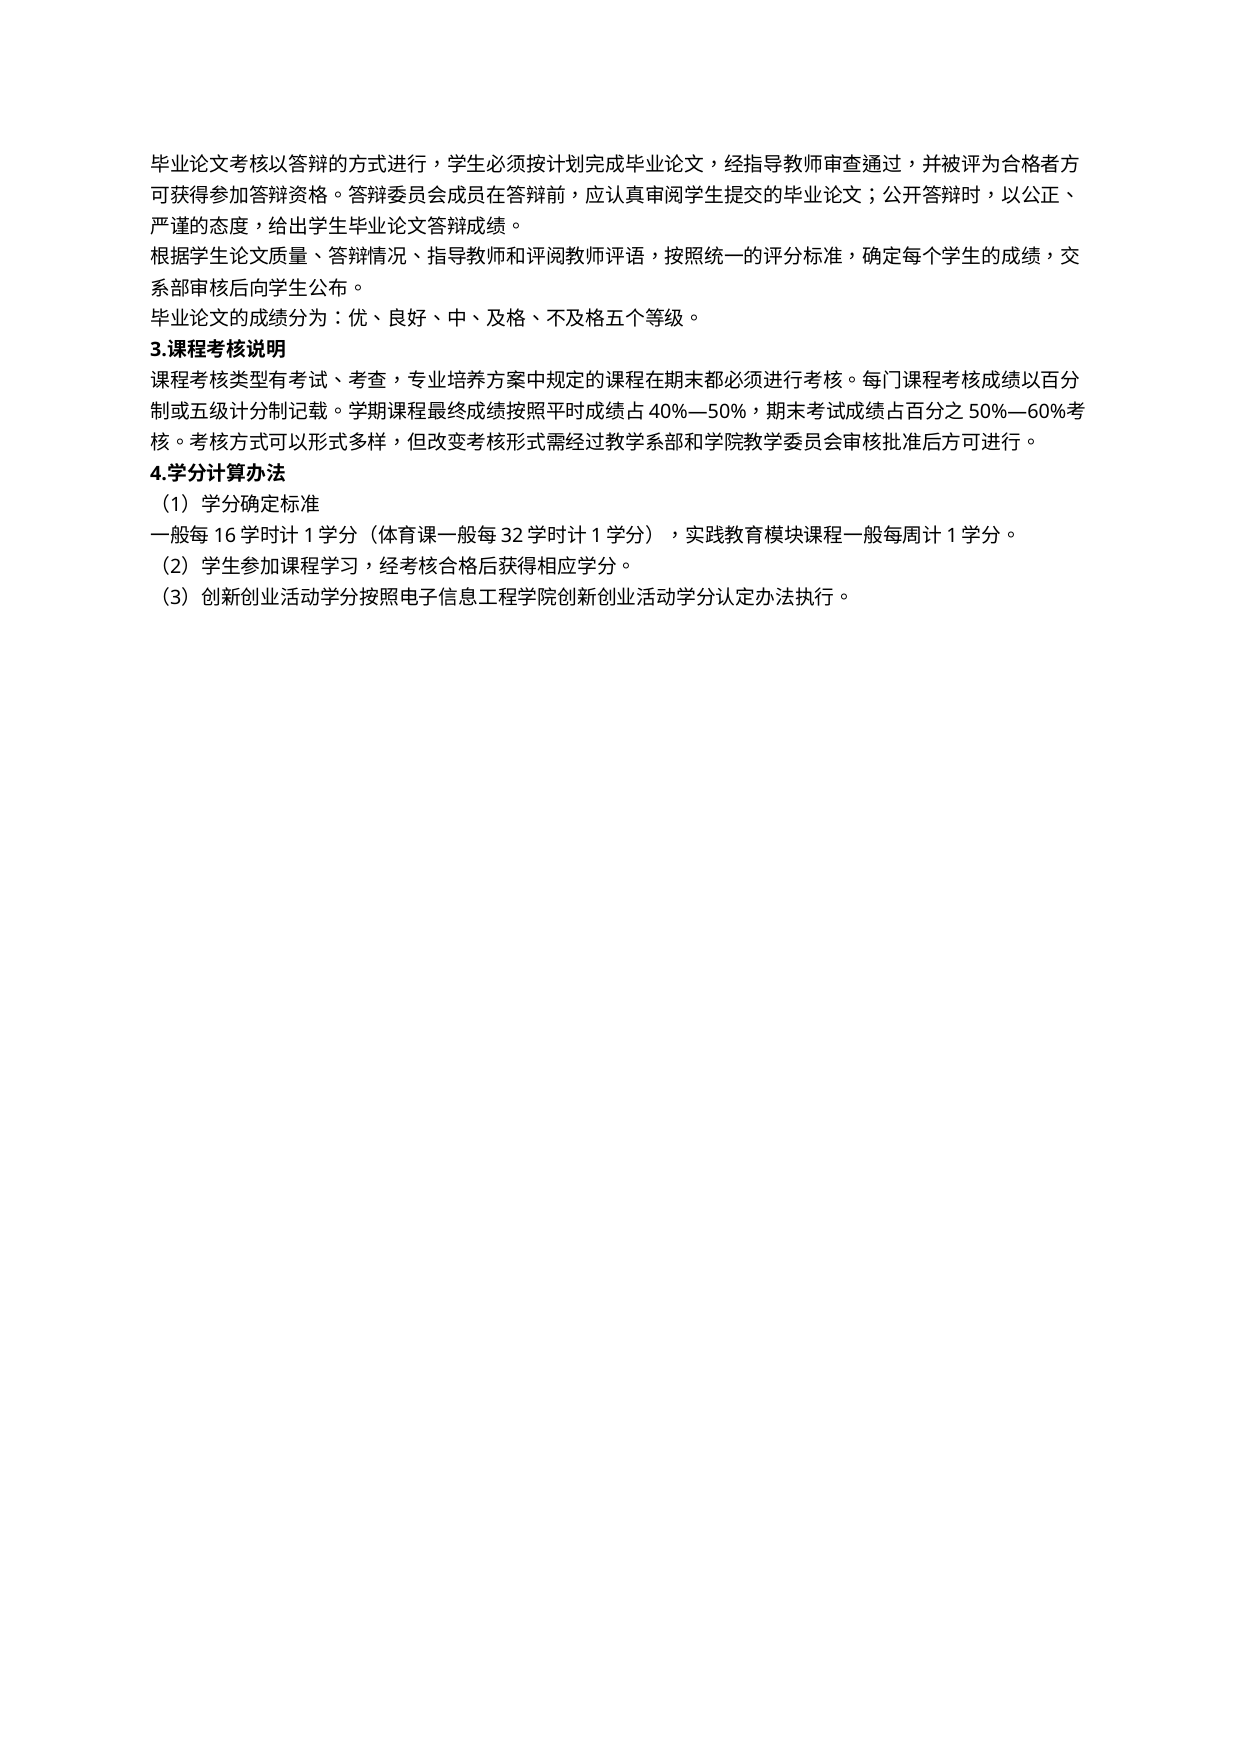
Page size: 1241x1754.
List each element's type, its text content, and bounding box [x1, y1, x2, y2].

text 根据学生论文质量、答辩情况、指导教师和评阅教师评语，按照统一的评分标准，确定每个学生的成绩，交系部审核后向学生公布。 [150, 243, 1090, 301]
text 毕业论文的成绩分为：优、良好、中、及格、不及格五个等级。 [150, 305, 1090, 332]
text （3）创新创业活动学分按照电子信息工程学院创新创业活动学分认定办法执行。 [150, 583, 1090, 610]
text （1）学分确定标准 [150, 490, 1090, 517]
text 一般每16学时计1学分（体育课一般每32学时计1学分），实践教育模块课程一般每周计1学分。 [150, 521, 1090, 548]
text 课程考核类型有考试、考查，专业培养方案中规定的课程在期末都必须进行考核。每门课程考核成绩以百分制或五级计分制记载。学期课程最终成绩按照平时成绩占40%—50%，期末考试成绩占百分之50%—60%考核。考核方式可以形式多样，但改变考核形式需经过教学系部和学院教学委员会审核批准后方可进行。 [150, 367, 1090, 455]
text 毕业论文考核以答辩的方式进行，学生必须按计划完成毕业论文，经指导教师审查通过，并被评为合格者方可获得参加答辩资格。答辩委员会成员在答辩前，应认真审阅学生提交的毕业论文；公开答辩时，以公正、严谨的态度，给出学生毕业论文答辩成绩。 [150, 150, 1090, 239]
text 4.学分计算办法 [150, 459, 1090, 486]
text （2）学生参加课程学习，经考核合格后获得相应学分。 [150, 552, 1090, 579]
text 3.课程考核说明 [150, 336, 1090, 363]
